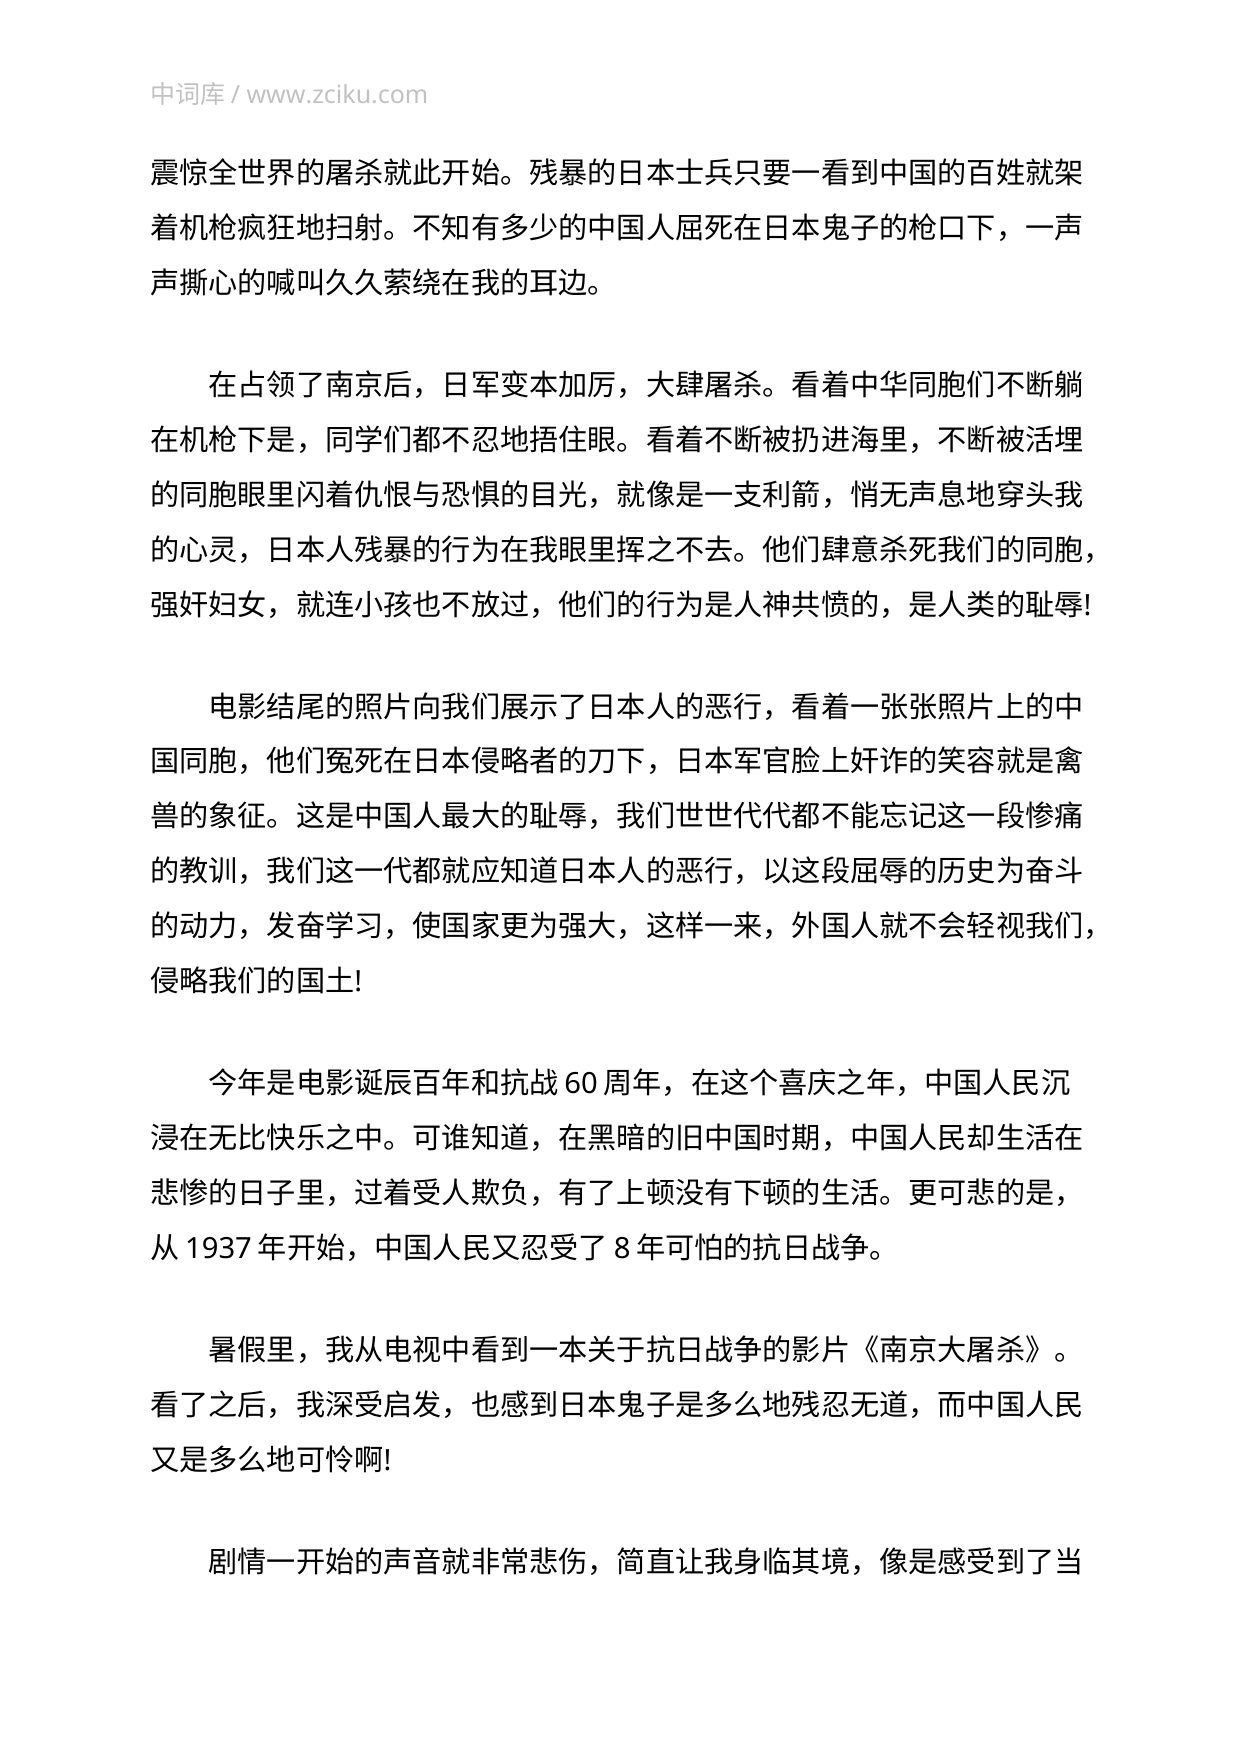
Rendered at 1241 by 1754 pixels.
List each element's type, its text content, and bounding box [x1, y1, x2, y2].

text 暑假里，我从电视中看到一本关于抗日战争的影片《南京大屠杀》。看了之后，我深受启发，也感到日本鬼子是多么地残忍无道，而中国人民又是多么地可怜啊! [150, 1326, 1090, 1478]
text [150, 150, 1090, 302]
text 今年是电影诞辰百年和抗战60周年，在这个喜庆之年，中国人民沉浸在无比快乐之中。可谁知道，在黑暗的旧中国时期，中国人民却生活在悲惨的日子里，过着受人欺负，有了上顿没有下顿的生活。更可悲的是，从1937年开始，中国人民又忍受了8年可怕的抗日战争。 [150, 1059, 1090, 1267]
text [150, 1538, 1090, 1580]
text 在占领了南京后，日军变本加厉，大肆屠杀。看着中华同胞们不断躺在机枪下是，同学们都不忍地捂住眼。看着不断被扔进海里，不断被活埋的同胞眼里闪着仇恨与恐惧的目光，就像是一支利箭，悄无声息地穿头我的心灵，日本人残暴的行为在我眼里挥之不去。他们肆意杀死我们的同胞，强奸妇女，就连小孩也不放过，他们的行为是人神共愤的，是人类的耻辱! [150, 362, 1090, 623]
text 电影结尾的照片向我们展示了日本人的恶行，看着一张张照片上的中国同胞，他们冤死在日本侵略者的刀下，日本军官脸上奸诈的笑容就是禽兽的象征。这是中国人最大的耻辱，我们世世代代都不能忘记这一段惨痛的教训，我们这一代都就应知道日本人的恶行，以这段屈辱的历史为奋斗的动力，发奋学习，使国家更为强大，这样一来，外国人就不会轻视我们，侵略我们的国土! [150, 683, 1090, 1000]
